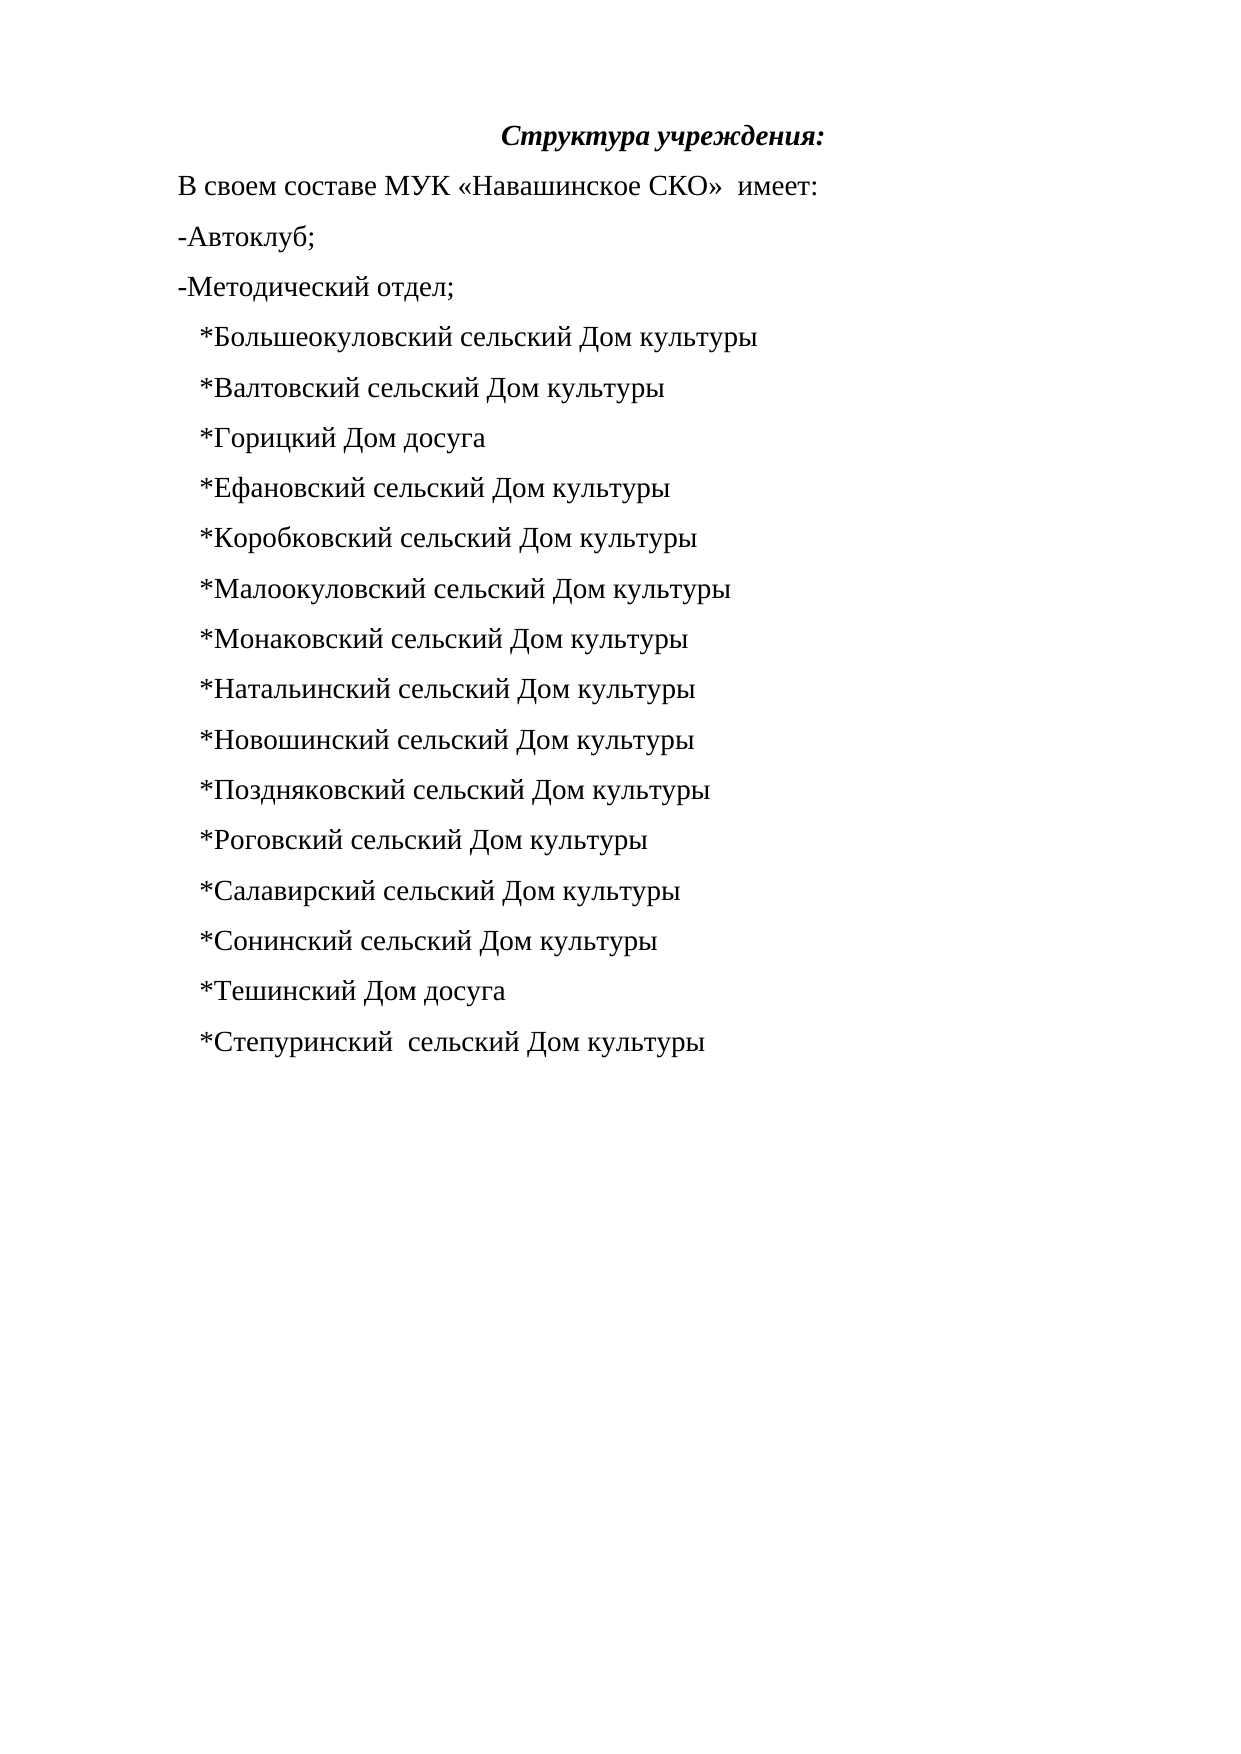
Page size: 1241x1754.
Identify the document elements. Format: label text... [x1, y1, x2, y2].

text *Тешинский Дом досуга [177, 973, 1152, 1007]
text *Малоокуловский сельский Дом культуры [177, 571, 1152, 604]
text *Ефановский сельский Дом культуры [177, 470, 1152, 504]
text Структура учреждения: [177, 118, 1152, 152]
text *Новошинский сельский Дом культуры [177, 722, 1152, 755]
text *Салавирский сельский Дом культуры [177, 873, 1152, 906]
text -Автоклуб; [177, 219, 1152, 252]
text *Поздняковский сельский Дом культуры [177, 772, 1152, 806]
text *Степуринский сельский Дом культуры [177, 1024, 1152, 1057]
text *Коробковский сельский Дом культуры [177, 521, 1152, 554]
text В своем составе МУК «Навашинское СКО» имеет: [177, 168, 1152, 202]
text -Методический отдел; [177, 269, 1152, 303]
text *Сонинский сельский Дом культуры [177, 923, 1152, 957]
text *Валтовский сельский Дом культуры [177, 370, 1152, 403]
text *Натальинский сельский Дом культуры [177, 672, 1152, 705]
text *Монаковский сельский Дом культуры [177, 621, 1152, 655]
text *Большеокуловский сельский Дом культуры [177, 319, 1152, 353]
text *Роговский сельский Дом культуры [177, 822, 1152, 856]
text *Горицкий Дом досуга [177, 420, 1152, 453]
